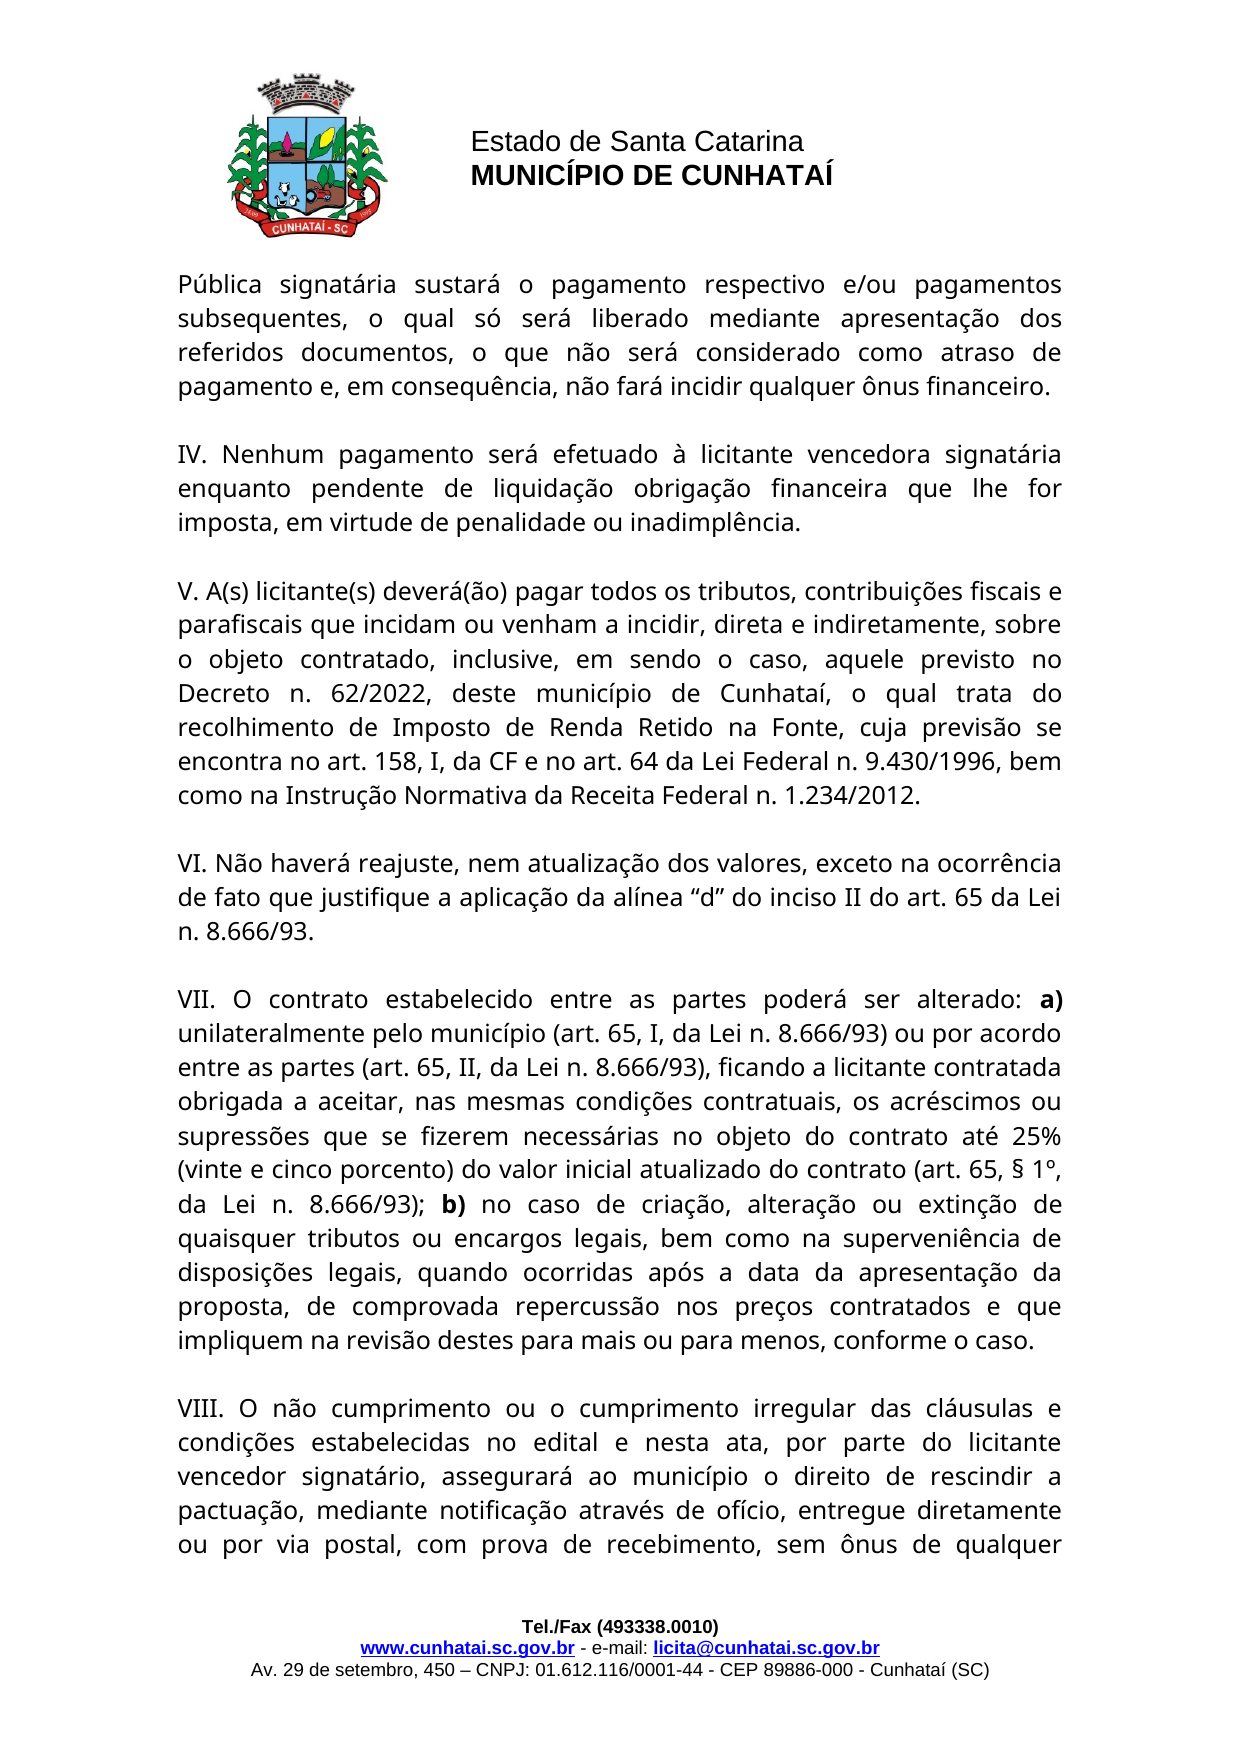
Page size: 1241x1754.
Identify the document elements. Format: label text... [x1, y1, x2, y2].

text V. A(s) licitante(s) deverá(ão) pagar todos os tributos, contribuições fiscais e parafiscais que incidam ou venham a incidir, direta e indiretamente, sobre o objeto contratado, inclusive, em sendo o caso, aquele previsto no Decreto n. 62/2022, deste município de Cunhataí, o qual trata do recolhimento de Imposto de Renda Retido na Fonte, cuja previsão se encontra no art. 158, I, da CF e no art. 64 da Lei Federal n. 9.430/1996, bem como na Instrução Normativa da Receita Federal n. 1.234/2012. [177, 573, 1063, 812]
picture [226, 73, 388, 238]
text VI. Não haverá reajuste, nem atualização dos valores, exceto na ocorrência de fato que justifique a aplicação da alínea “d” do inciso II do art. 65 da Lei n. 8.666/93. [177, 846, 1063, 948]
text IV. Nenhum pagamento será efetuado à licitante vencedora signatária enquanto pendente de liquidação obrigação financeira que lhe for imposta, em virtude de penalidade ou inadimplência. [177, 437, 1063, 539]
text VII. O contrato estabelecido entre as partes poderá ser alterado: a) unilateralmente pelo município (art. 65, I, da Lei n. 8.666/93) ou por acordo entre as partes (art. 65, II, da Lei n. 8.666/93), ficando a licitante contratada obrigada a aceitar, nas mesmas condições contratuais, os acréscimos ou supressões que se fizerem necessárias no objeto do contrato até 25% (vinte e cinco porcento) do valor inicial atualizado do contrato (art. 65, § 1º, da Lei n. 8.666/93); b) no caso de criação, alteração ou extinção de quaisquer tributos ou encargos legais, bem como na superveniência de disposições legais, quando ocorridas após a data da apresentação da proposta, de comprovada repercussão nos preços contratados e que impliquem na revisão destes para mais ou para menos, conforme o caso. [177, 982, 1063, 1357]
